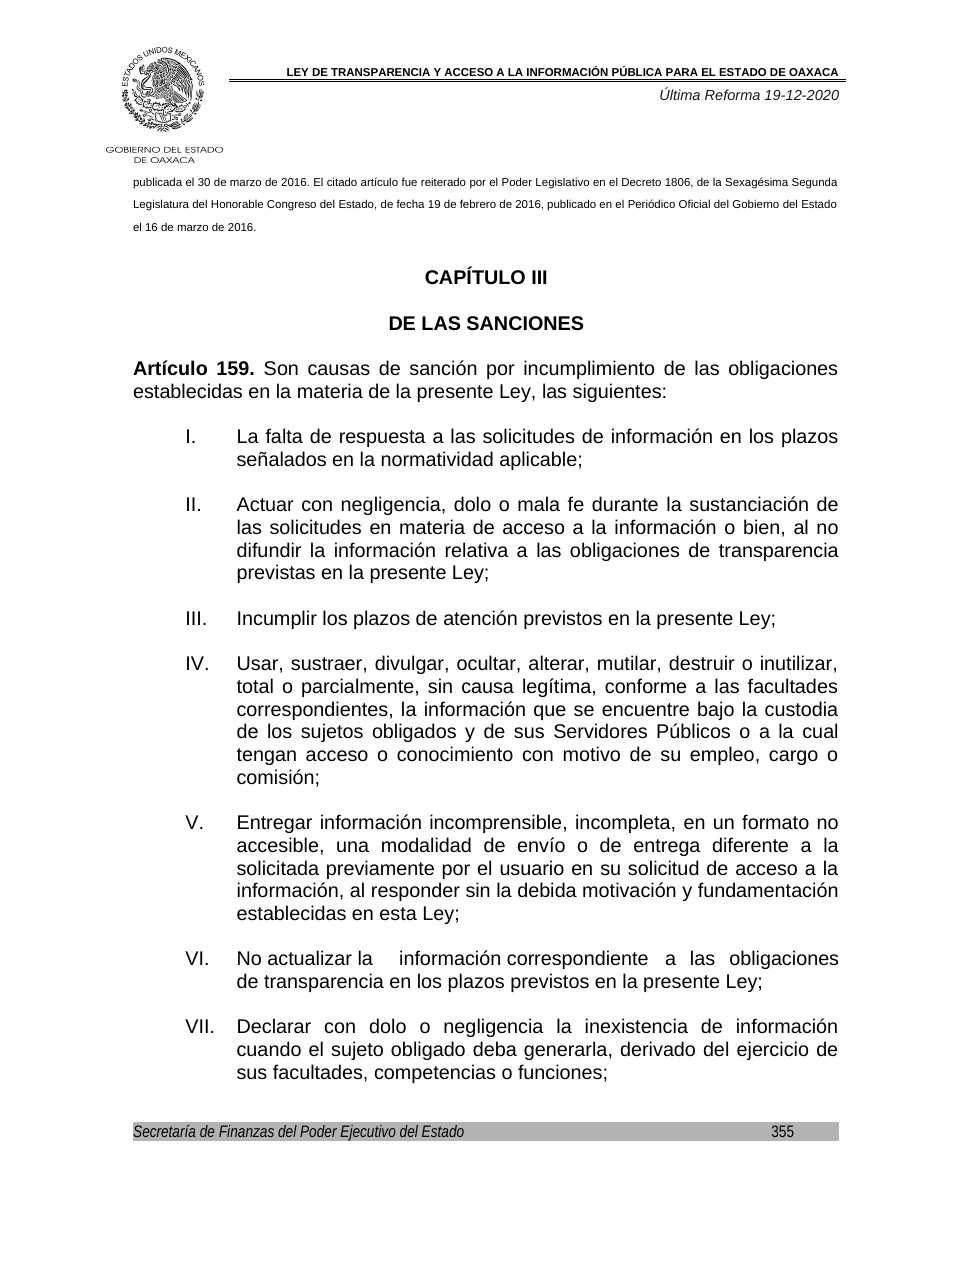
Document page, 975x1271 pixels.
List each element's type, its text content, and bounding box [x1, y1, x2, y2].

picture [103, 44, 226, 166]
list Usar, sustraer, divulgar, ocultar, alterar, mutilar, destruir o inutilizar, total o parcialmente, sin causa legítima, conforme a las facultades correspondientes, la información que se encuentre bajo la custodia de los sujetos obligados y de sus Servidores Públicos o a la cual tengan acceso o conocimiento con motivo de su empleo, cargo o comisión; [185, 652, 839, 788]
list Entregar información incomprensible, incompleta, en un formato no accesible, una modalidad de envío o de entrega diferente a la solicitada previamente por el usuario en su solicitud de acceso a la información, al responder sin la debida motivación y fundamentación establecidas en esta Ley; [185, 811, 839, 924]
text DE LAS SANCIONES [133, 311, 839, 334]
list No actualizar la información correspondiente a las obligaciones de transparencia en los plazos previstos en la presente Ley; [185, 947, 839, 993]
list La falta de respuesta a las solicitudes de información en los plazos señalados en la normatividad aplicable; [185, 425, 839, 470]
list Incumplir los plazos de atención previstos en la presente Ley; [185, 607, 839, 629]
text Artículo 159. Son causas de sanción por incumplimiento de las obligaciones establecidas en la materia de la presente Ley, las siguientes: [133, 357, 839, 402]
list Actuar con negligencia, dolo o mala fe durante la sustanciación de las solicitudes en materia de acceso a la información o bien, al no difundir la información relativa a las obligaciones de transparencia previstas en la presente Ley; [185, 493, 839, 584]
list Declarar con dolo o negligencia la inexistencia de información cuando el sujeto obligado deba generarla, derivado del ejercicio de sus facultades, competencias o funciones; [185, 1015, 839, 1083]
text CAPÍTULO III [133, 266, 839, 289]
